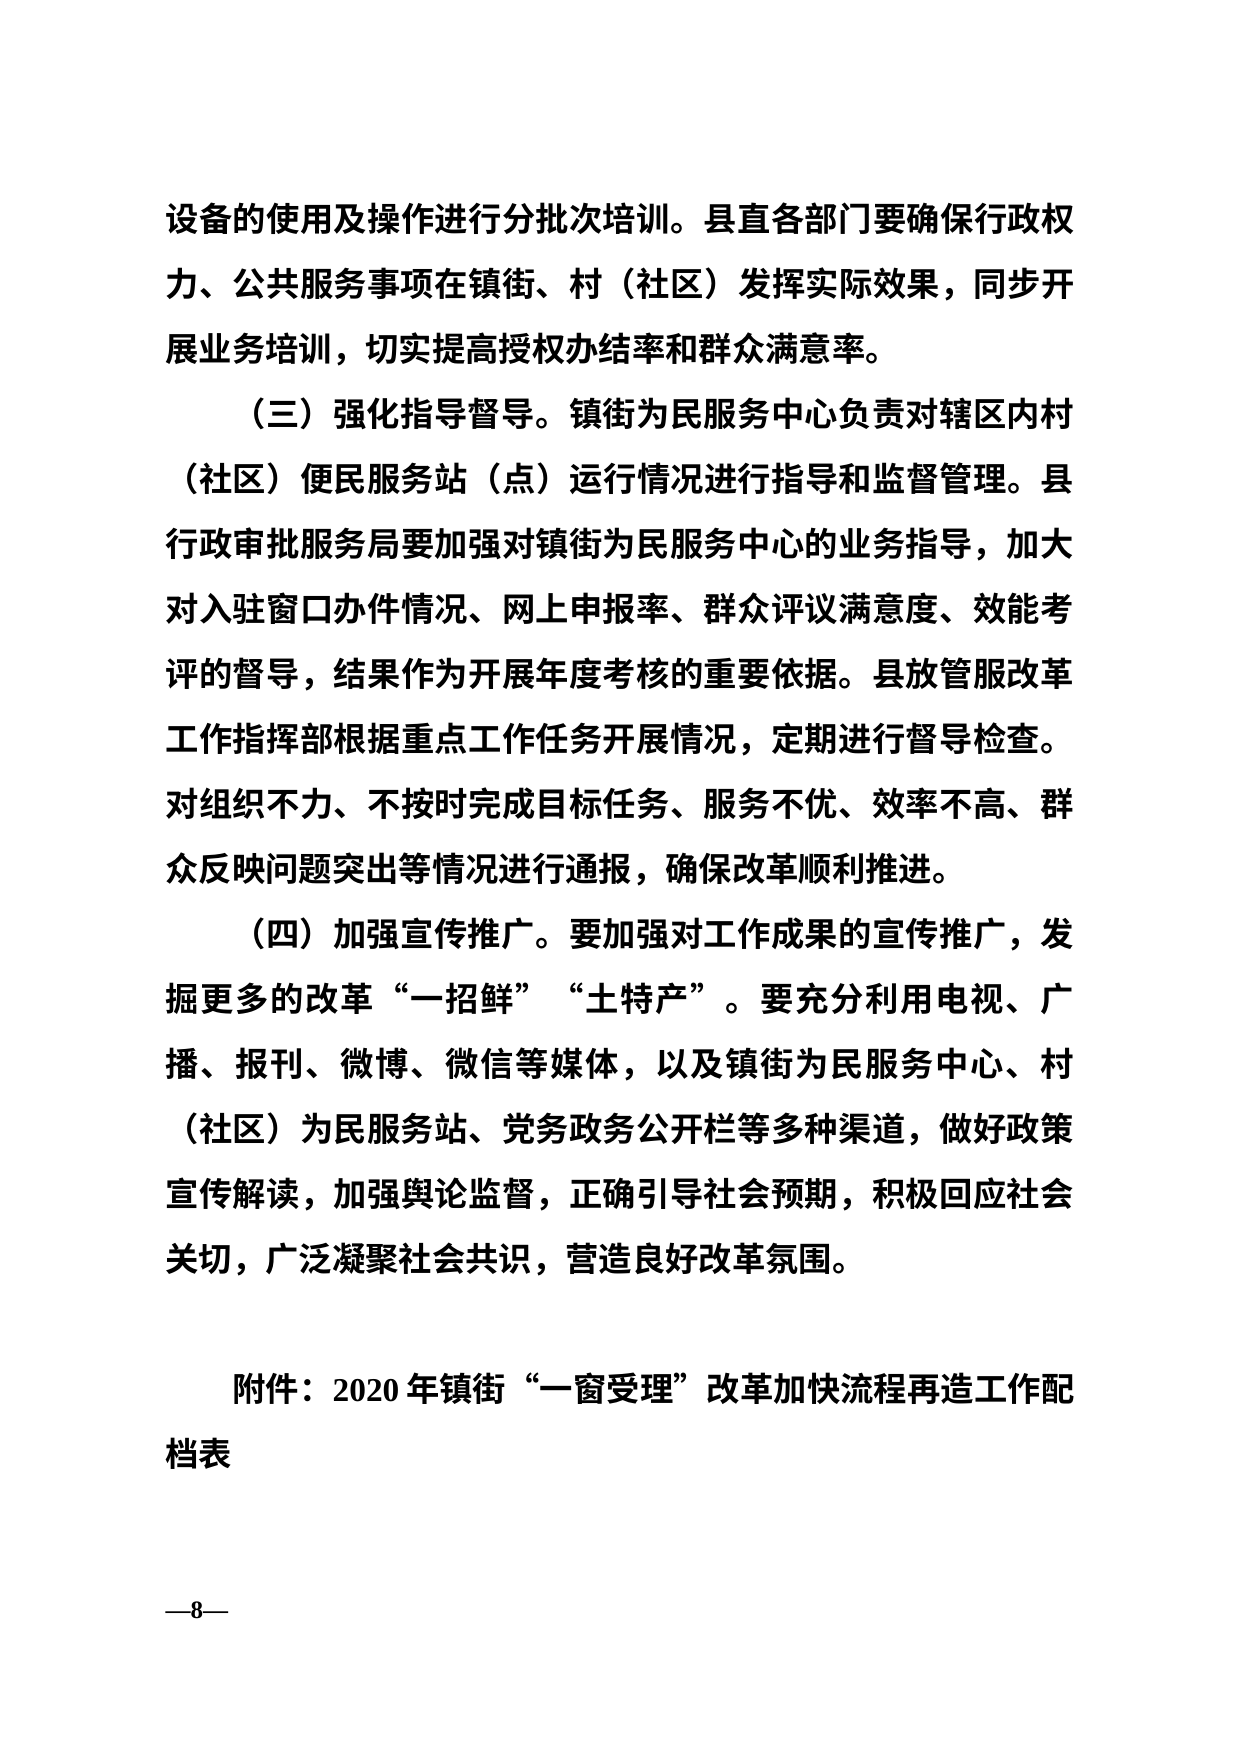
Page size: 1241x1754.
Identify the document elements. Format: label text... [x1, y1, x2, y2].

text 附件：2020年镇街“一窗受理”改革加快流程再造工作配档表 [165, 1354, 1075, 1484]
text （三）强化指导督导。镇街为民服务中心负责对辖区内村（社区）便民服务站（点）运行情况进行指导和监督管理。县行政审批服务局要加强对镇街为民服务中心的业务指导，加大对入驻窗口办件情况、网上申报率、群众评议满意度、效能考评的督导，结果作为开展年度考核的重要依据。县放管服改革工作指挥部根据重点工作任务开展情况，定期进行督导检查。对组织不力、不按时完成目标任务、服务不优、效率不高、群众反映问题突出等情况进行通报，确保改革顺利推进。 [165, 379, 1075, 899]
text （四）加强宣传推广。要加强对工作成果的宣传推广，发掘更多的改革“一招鲜”“土特产”。要充分利用电视、广播、报刊、微博、微信等媒体，以及镇街为民服务中心、村（社区）为民服务站、党务政务公开栏等多种渠道，做好政策宣传解读，加强舆论监督，正确引导社会预期，积极回应社会关切，广泛凝聚社会共识，营造良好改革氛围。 [165, 899, 1075, 1289]
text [165, 184, 1075, 379]
